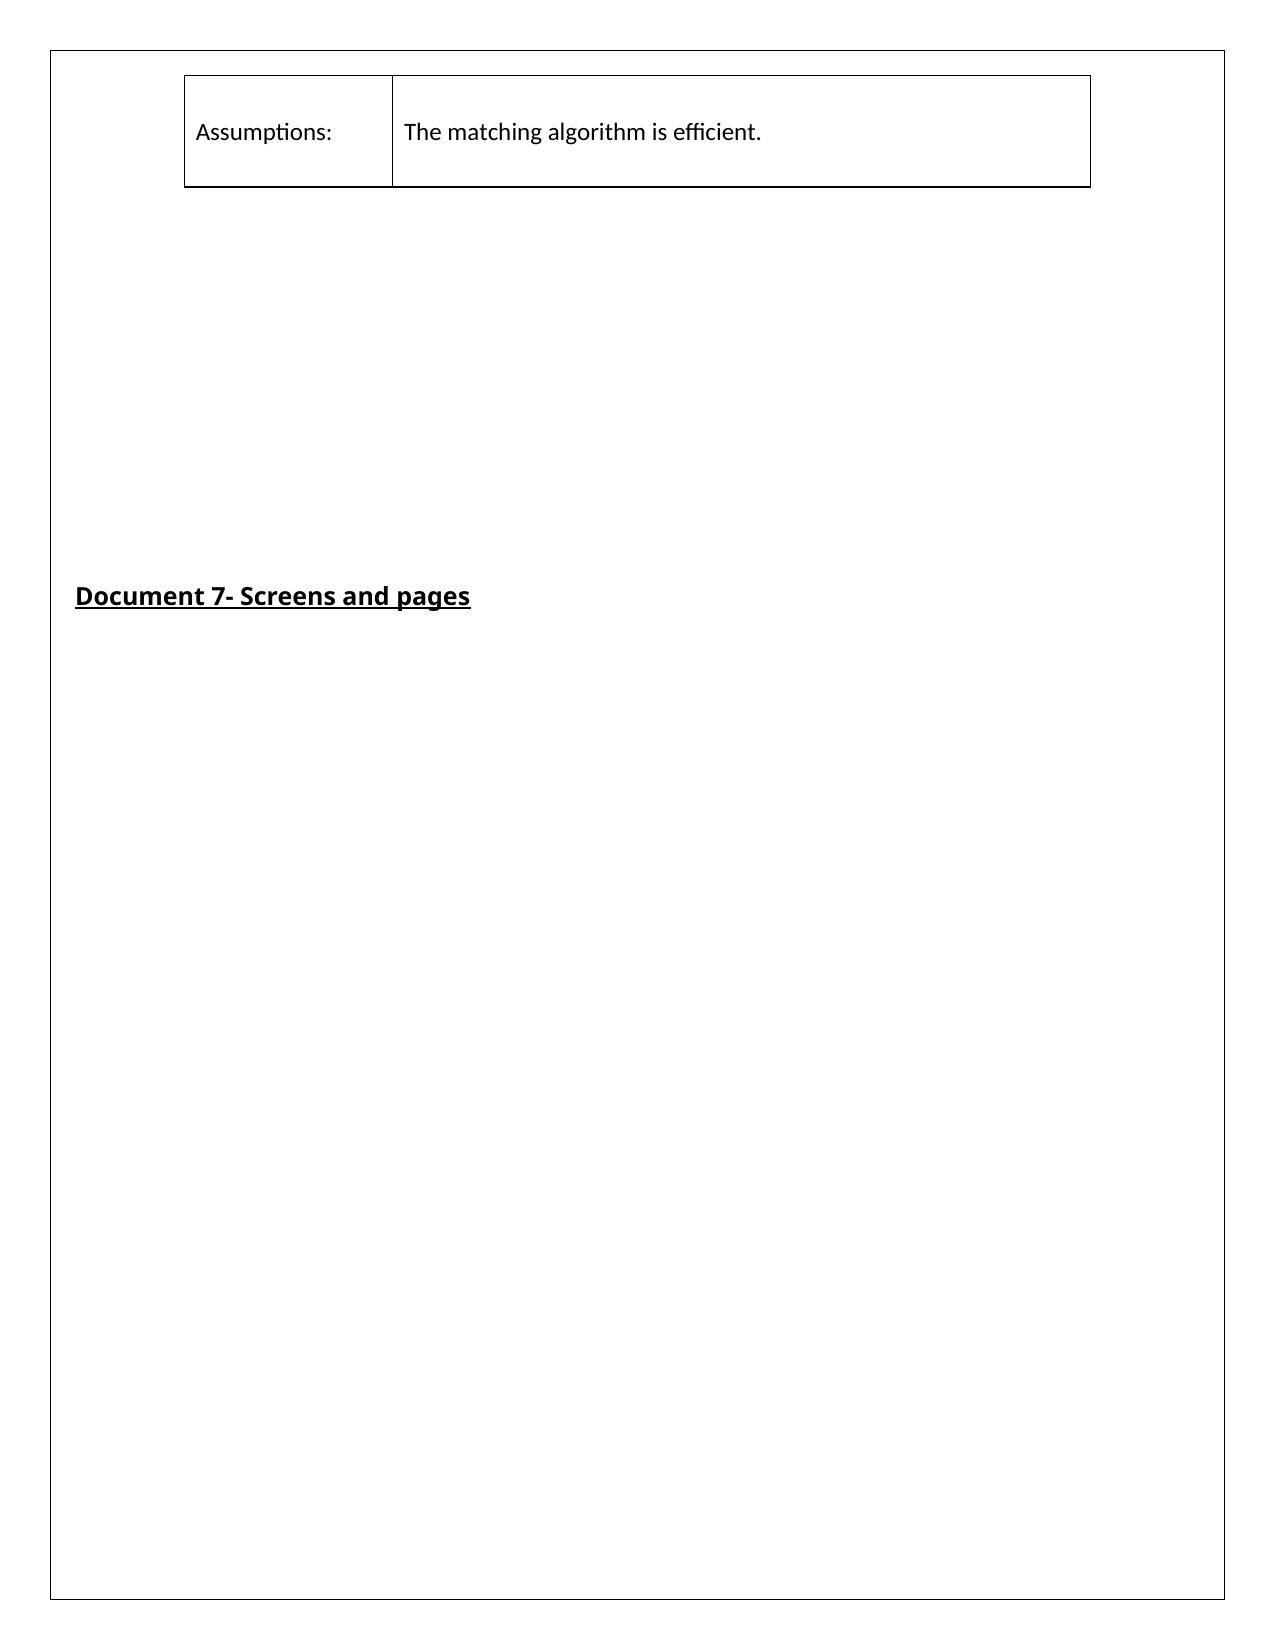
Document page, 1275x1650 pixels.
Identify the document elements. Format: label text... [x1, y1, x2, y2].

table_cell Assumptions: [185, 76, 392, 186]
table_cell The matching algorithm is efficient. [393, 76, 1090, 186]
text Document 7- Screens and pages [75, 578, 1200, 612]
